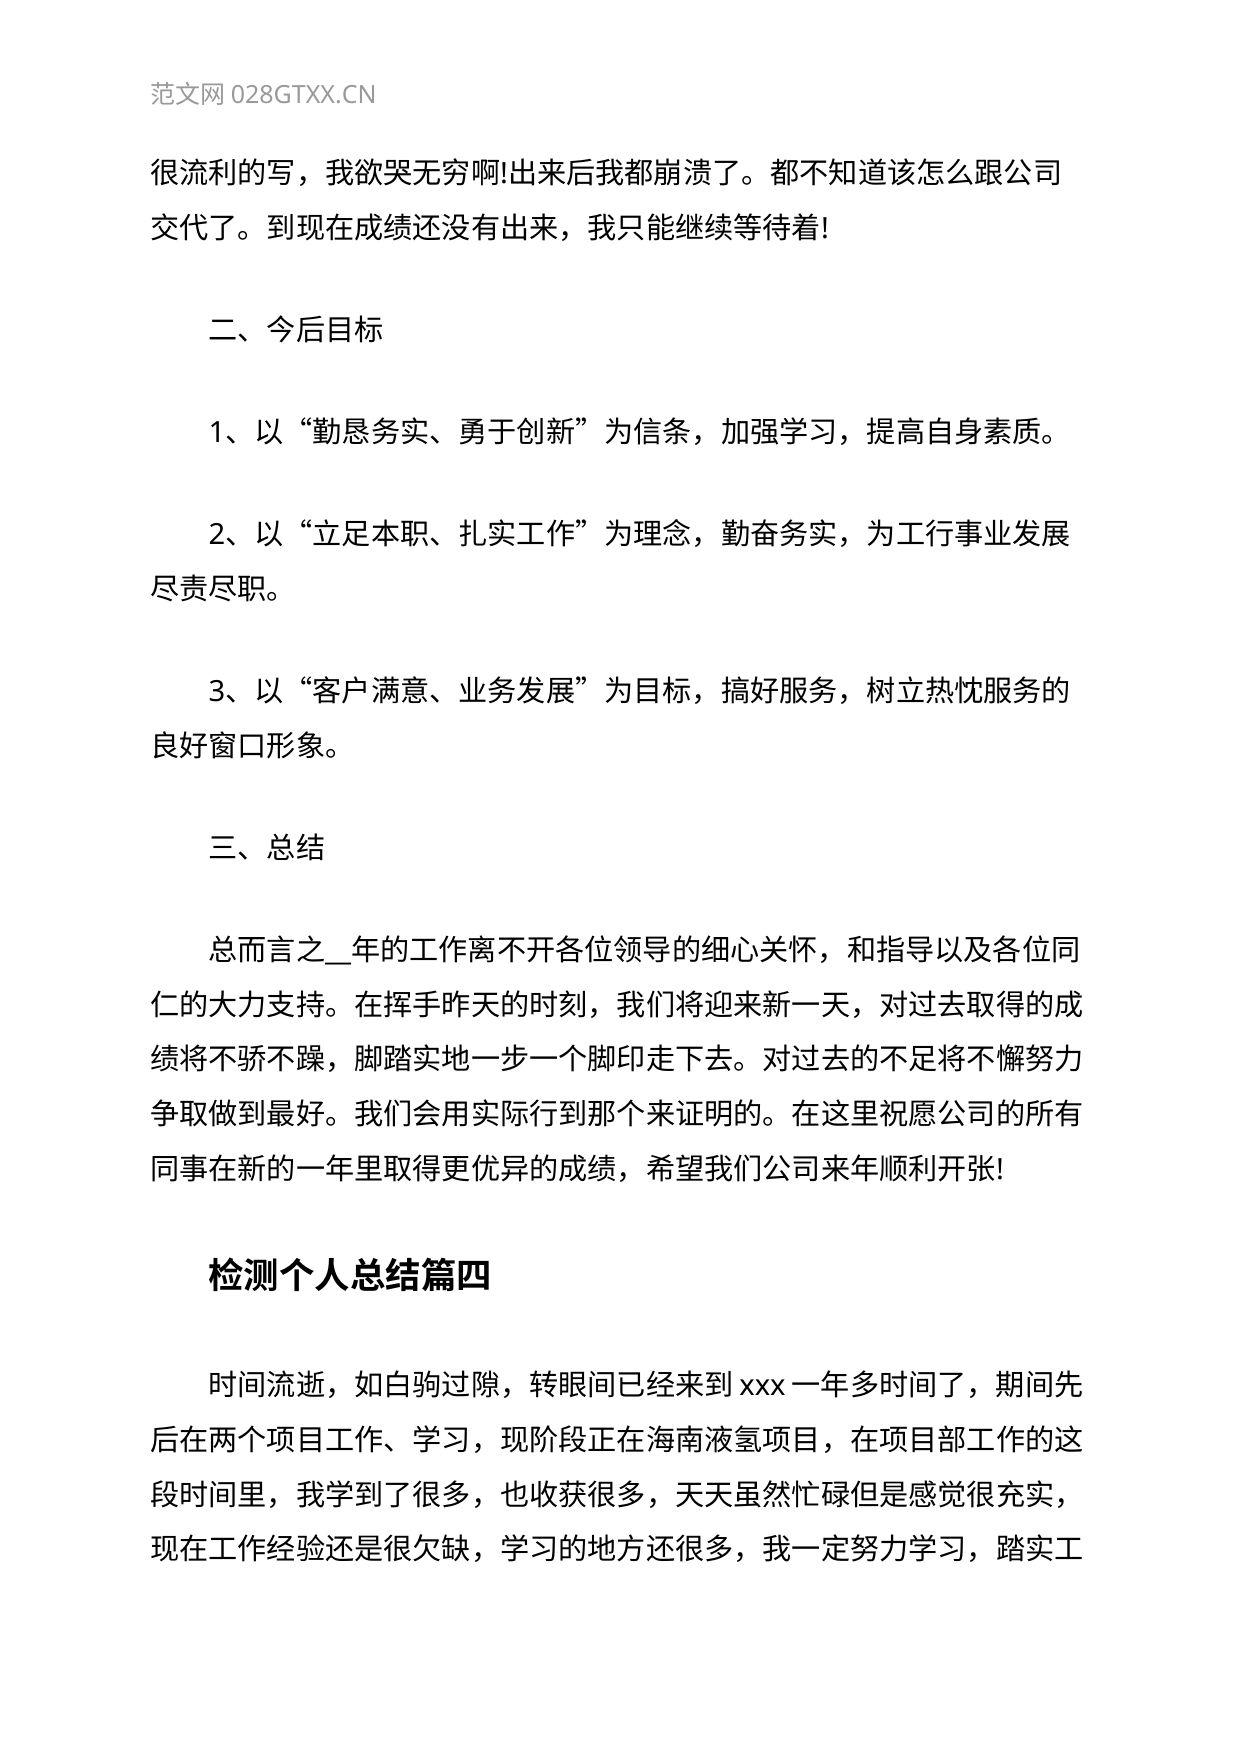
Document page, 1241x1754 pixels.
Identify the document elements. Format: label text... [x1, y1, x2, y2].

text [150, 1361, 1090, 1568]
text 检测个人总结篇四 [150, 1248, 1090, 1299]
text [150, 150, 1090, 247]
text 三、总结 [150, 824, 1090, 867]
text 二、今后目标 [150, 307, 1090, 349]
text 3、以“客户满意、业务发展”为目标，搞好服务，树立热忱服务的良好窗口形象。 [150, 667, 1090, 765]
text 总而言之__年的工作离不开各位领导的细心关怀，和指导以及各位同仁的大力支持。在挥手昨天的时刻，我们将迎来新一天，对过去取得的成绩将不骄不躁，脚踏实地一步一个脚印走下去。对过去的不足将不懈努力争取做到最好。我们会用实际行到那个来证明的。在这里祝愿公司的所有同事在新的一年里取得更优异的成绩，希望我们公司来年顺利开张! [150, 926, 1090, 1188]
text 1、以“勤恳务实、勇于创新”为信条，加强学习，提高自身素质。 [150, 409, 1090, 451]
text 2、以“立足本职、扎实工作”为理念，勤奋务实，为工行事业发展尽责尽职。 [150, 511, 1090, 608]
